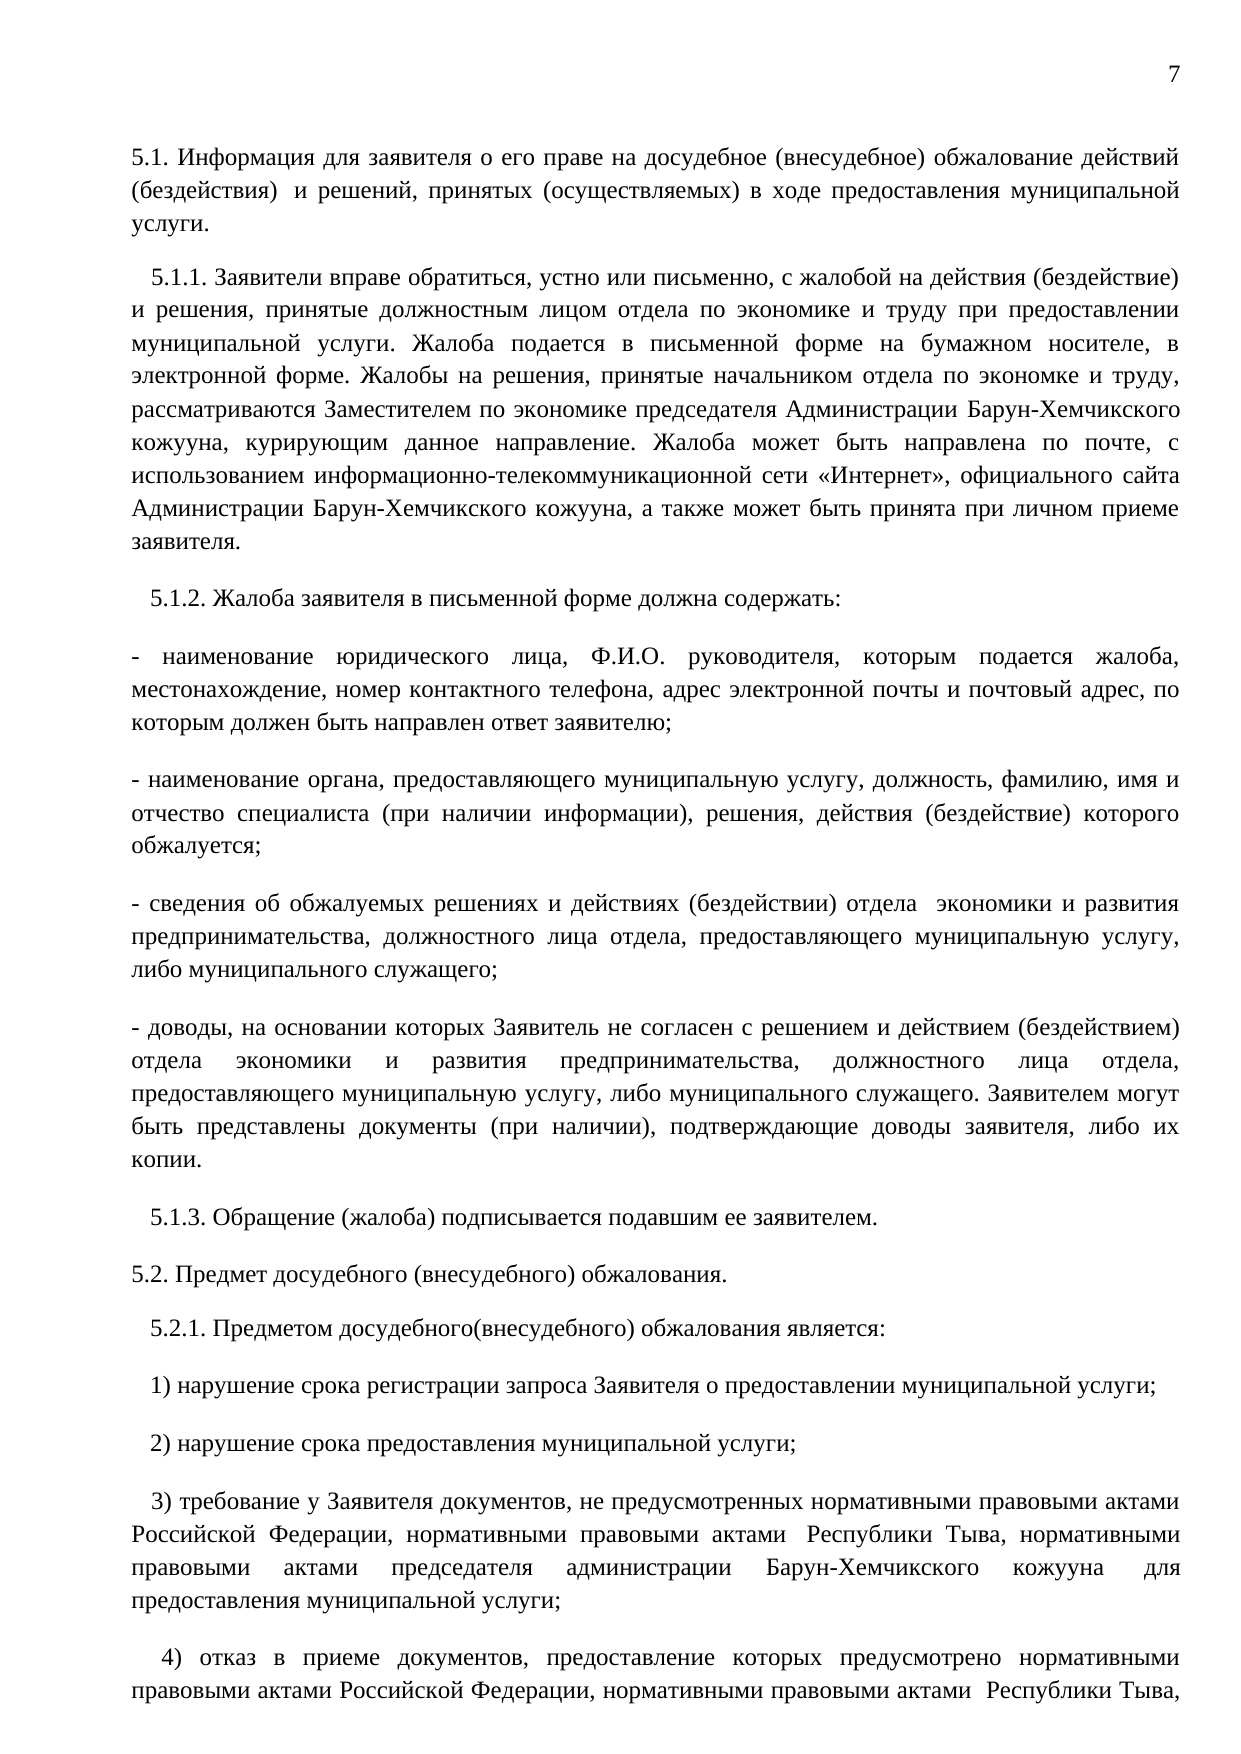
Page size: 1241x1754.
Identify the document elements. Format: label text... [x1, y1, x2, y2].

text 5.1.3. Обращение (жалоба) подписывается подавшим ее заявителем. [131, 1202, 1181, 1230]
text 5.2.1. Предметом досудебного(внесудебного) обжалования является: [131, 1313, 1181, 1342]
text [131, 1642, 1181, 1704]
text 5.2. Предмет досудебного (внесудебного) обжалования. [131, 1259, 1181, 1288]
text 5.1.1. Заявители вправе обратиться, устно или письменно, с жалобой на действия (бездействие) и решения, принятые должностным лицом отдела по экономике и труду при предоставлении муниципальной услуги. Жалоба подается в письменной форме на бумажном носителе, в электронной форме. Жалобы на решения, принятые начальником отдела по экономке и труду, рассматриваются Заместителем по экономике председателя Администрации Барун-Хемчикского кожууна, курирующим данное направление. Жалоба может быть направлена по почте, с использованием информационно-телекоммуникационной сети «Интернет», официального сайта Администрации Барун-Хемчикского кожууна, а также может быть принята при личном приеме заявителя. [131, 262, 1181, 554]
text 3) требование у Заявителя документов, не предусмотренных нормативными правовыми актами Российской Федерации, нормативными правовыми актами Республики Тыва, нормативными правовыми актами председателя администрации Барун-Хемчикского кожууна для предоставления муниципальной услуги; [131, 1486, 1181, 1614]
text - наименование юридического лица, Ф.И.О. руководителя, которым подается жалоба, местонахождение, номер контактного телефона, адрес электронной почты и почтовый адрес, по которым должен быть направлен ответ заявителю; [131, 641, 1181, 736]
text 5.1.2. Жалоба заявителя в письменной форме должна содержать: [131, 583, 1181, 612]
text - наименование органа, предоставляющего муниципальную услугу, должность, фамилию, имя и отчество специалиста (при наличии информации), решения, действия (бездействие) которого обжалуется; [131, 764, 1181, 859]
text 2) нарушение срока предоставления муниципальной услуги; [131, 1428, 1181, 1457]
text 5.1. Информация для заявителя о его праве на досудебное (внесудебное) обжалование действий (бездействия) и решений, принятых (осуществляемых) в ходе предоставления муниципальной услуги. [131, 142, 1181, 236]
text - доводы, на основании которых Заявитель не согласен с решением и действием (бездействием) отдела экономики и развития предпринимательства, должностного лица отдела, предоставляющего муниципальную услугу, либо муниципального служащего. Заявителем могут быть представлены документы (при наличии), подтверждающие доводы заявителя, либо их копии. [131, 1012, 1181, 1173]
text - сведения об обжалуемых решениях и действиях (бездействии) отдела экономики и развития предпринимательства, должностного лица отдела, предоставляющего муниципальную услугу, либо муниципального служащего; [131, 888, 1181, 983]
text 1) нарушение срока регистрации запроса Заявителя о предоставлении муниципальной услуги; [131, 1371, 1181, 1399]
